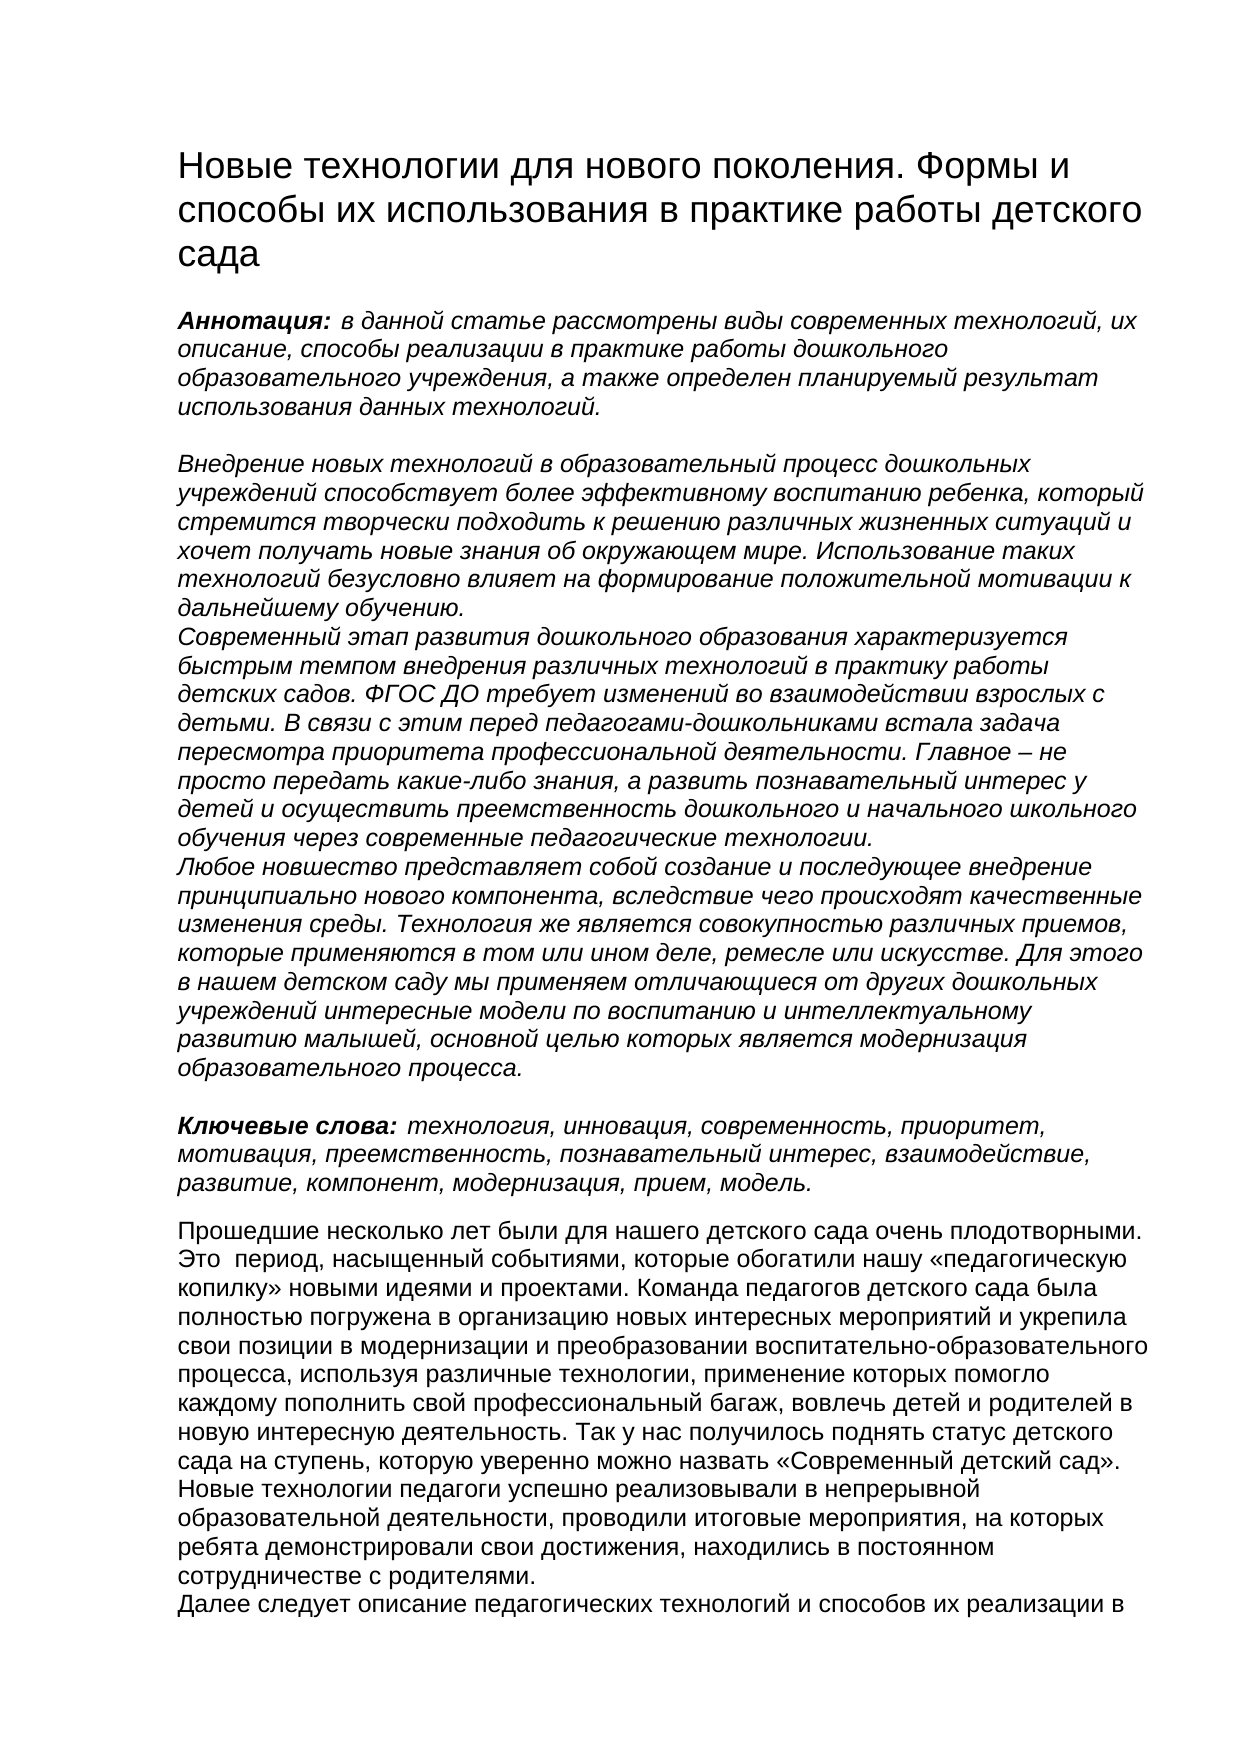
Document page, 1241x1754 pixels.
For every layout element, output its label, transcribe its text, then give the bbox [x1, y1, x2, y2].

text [177, 1216, 1152, 1618]
text Аннотация: в данной статье рассмотрены виды современных технологий, их описание, способы реализации в практике работы дошкольного образовательного учреждения, а также определен планируемый результат использования данных технологий. Внедрение новых технологий в образовательный процесс дошкольных учреждений способствует более эффективному воспитанию ребенка, который стремится творчески подходить к решению различных жизненных ситуаций и хочет получать новые знания об окружающем мире. Использование таких технологий безусловно влияет на формирование положительной мотивации к дальнейшему обучению. Современный этап развития дошкольного образования характеризуется быстрым темпом внедрения различных технологий в практику работы детских садов. ФГОС ДО требует изменений во взаимодействии взрослых с детьми. В связи с этим перед педагогами-дошкольниками встала задача пересмотра приоритета профессиональной деятельности. Главное – не просто передать какие-либо знания, а развить познавательный интерес у детей и осуществить преемственность дошкольного и начального школьного обучения через современные педагогические технологии. Любое новшество представляет собой создание и последующее внедрение принципиально нового компонента, вследствие чего происходят качественные изменения среды. Технология же является совокупностью различных приемов, которые применяются в том или ином деле, ремесле или искусстве. Для этого в нашем детском саду мы применяем отличающиеся от других дошкольных учреждений интересные модели по воспитанию и интеллектуальному развитию малышей, основной целью которых является модернизация образовательного процесса. Ключевые слова: технология, инновация, современность, приоритет, мотивация, преемственность, познавательный интерес, взаимодействие, развитие, компонент, модернизация, прием, модель. [177, 306, 1152, 1197]
subtitle Новые технологии для нового поколения. Формы и способы их использования в практике работы детского сада [177, 143, 1152, 274]
